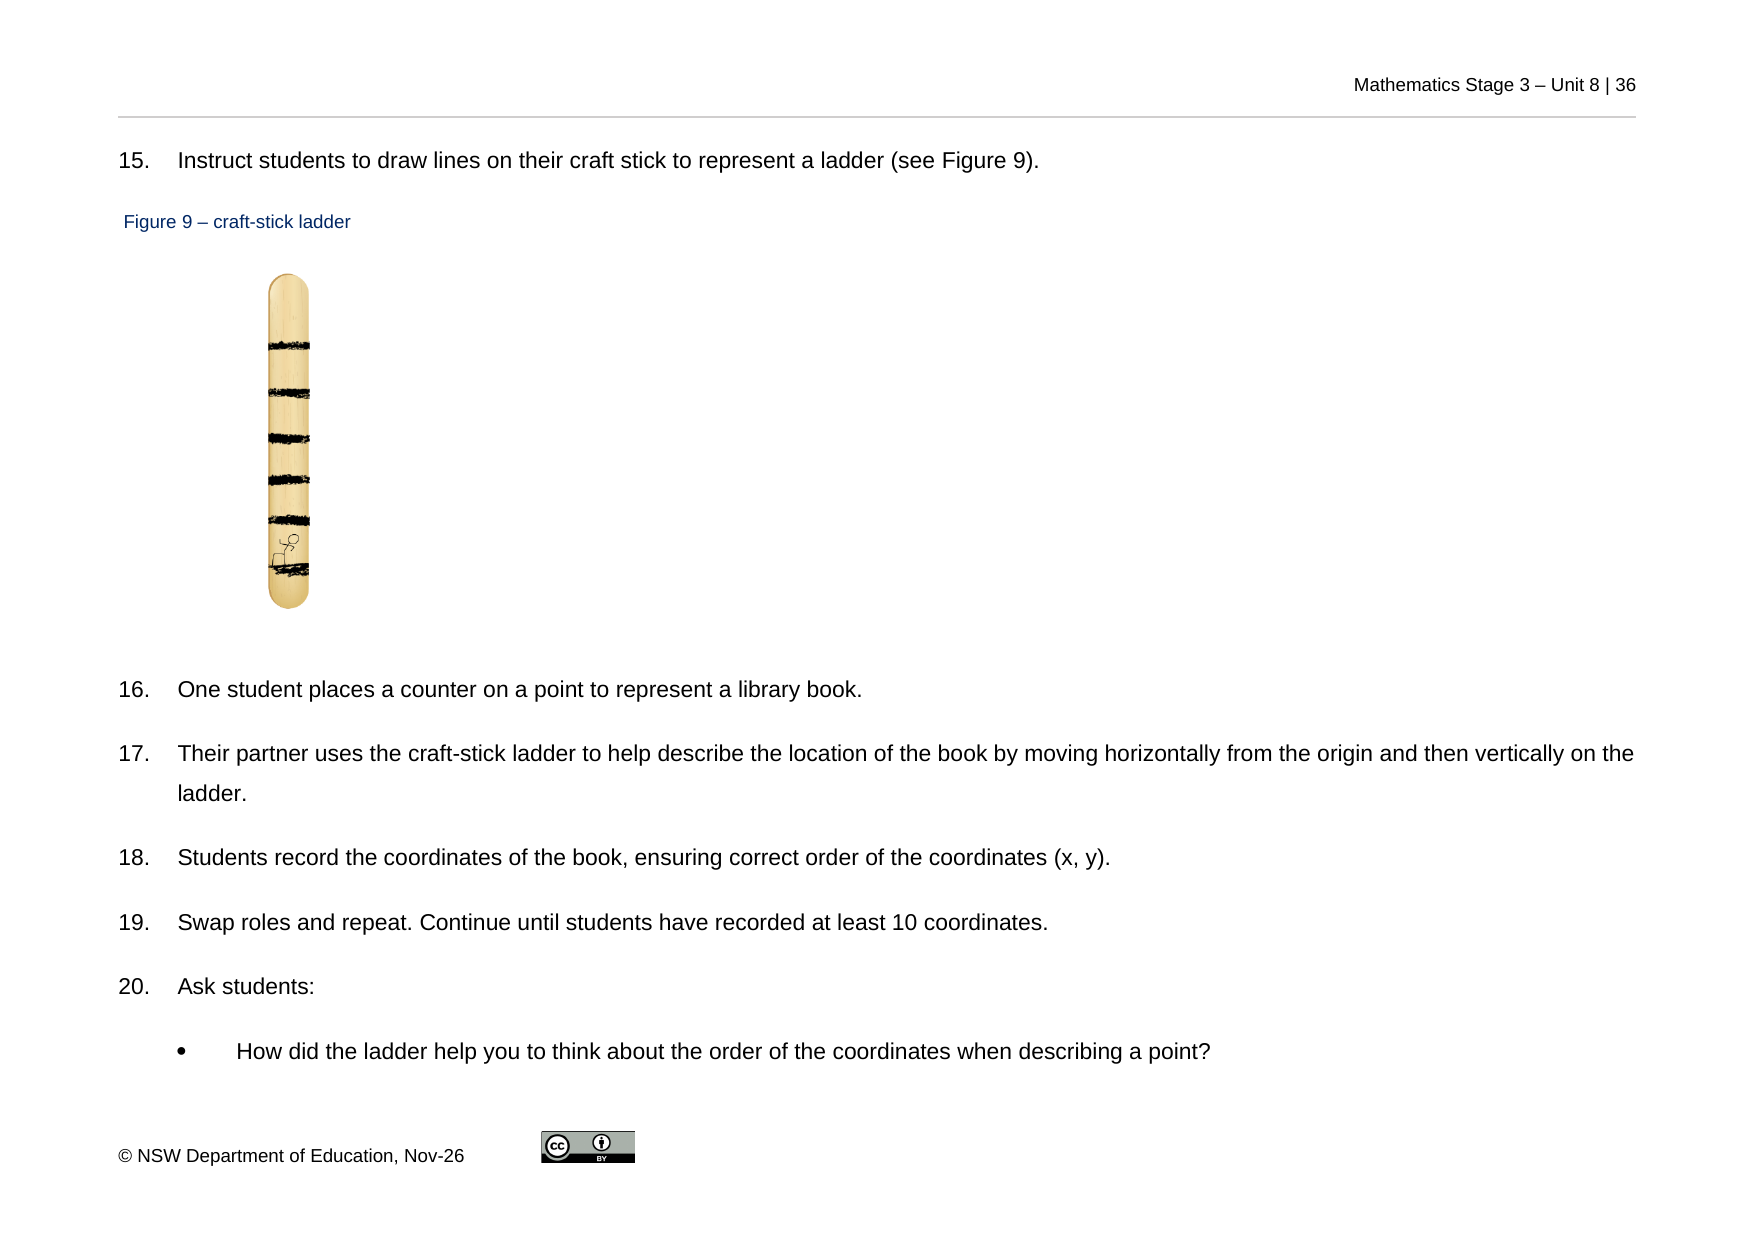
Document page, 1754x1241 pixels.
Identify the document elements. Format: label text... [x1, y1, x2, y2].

picture [541, 1131, 635, 1163]
text Figure 9 – craft-stick ladder [118, 211, 1636, 233]
list One student places a counter on a point to represent a library book. [118, 676, 1636, 702]
list Instruct students to draw lines on their craft stick to represent a ladder (see Figure 9). [118, 147, 1636, 173]
picture [118, 257, 444, 638]
list Their partner uses the craft-stick ladder to help describe the location of the book by moving horizontally from the origin and then vertically on the ladder. [118, 740, 1636, 806]
list Swap roles and repeat. Continue until students have recorded at least 10 coordinates. [118, 909, 1636, 935]
list Ask students: [118, 973, 1636, 999]
list How did the ladder help you to think about the order of the coordinates when describing a point? [177, 1038, 1636, 1064]
list Students record the coordinates of the book, ensuring correct order of the coordinates (x, y). [118, 844, 1636, 871]
